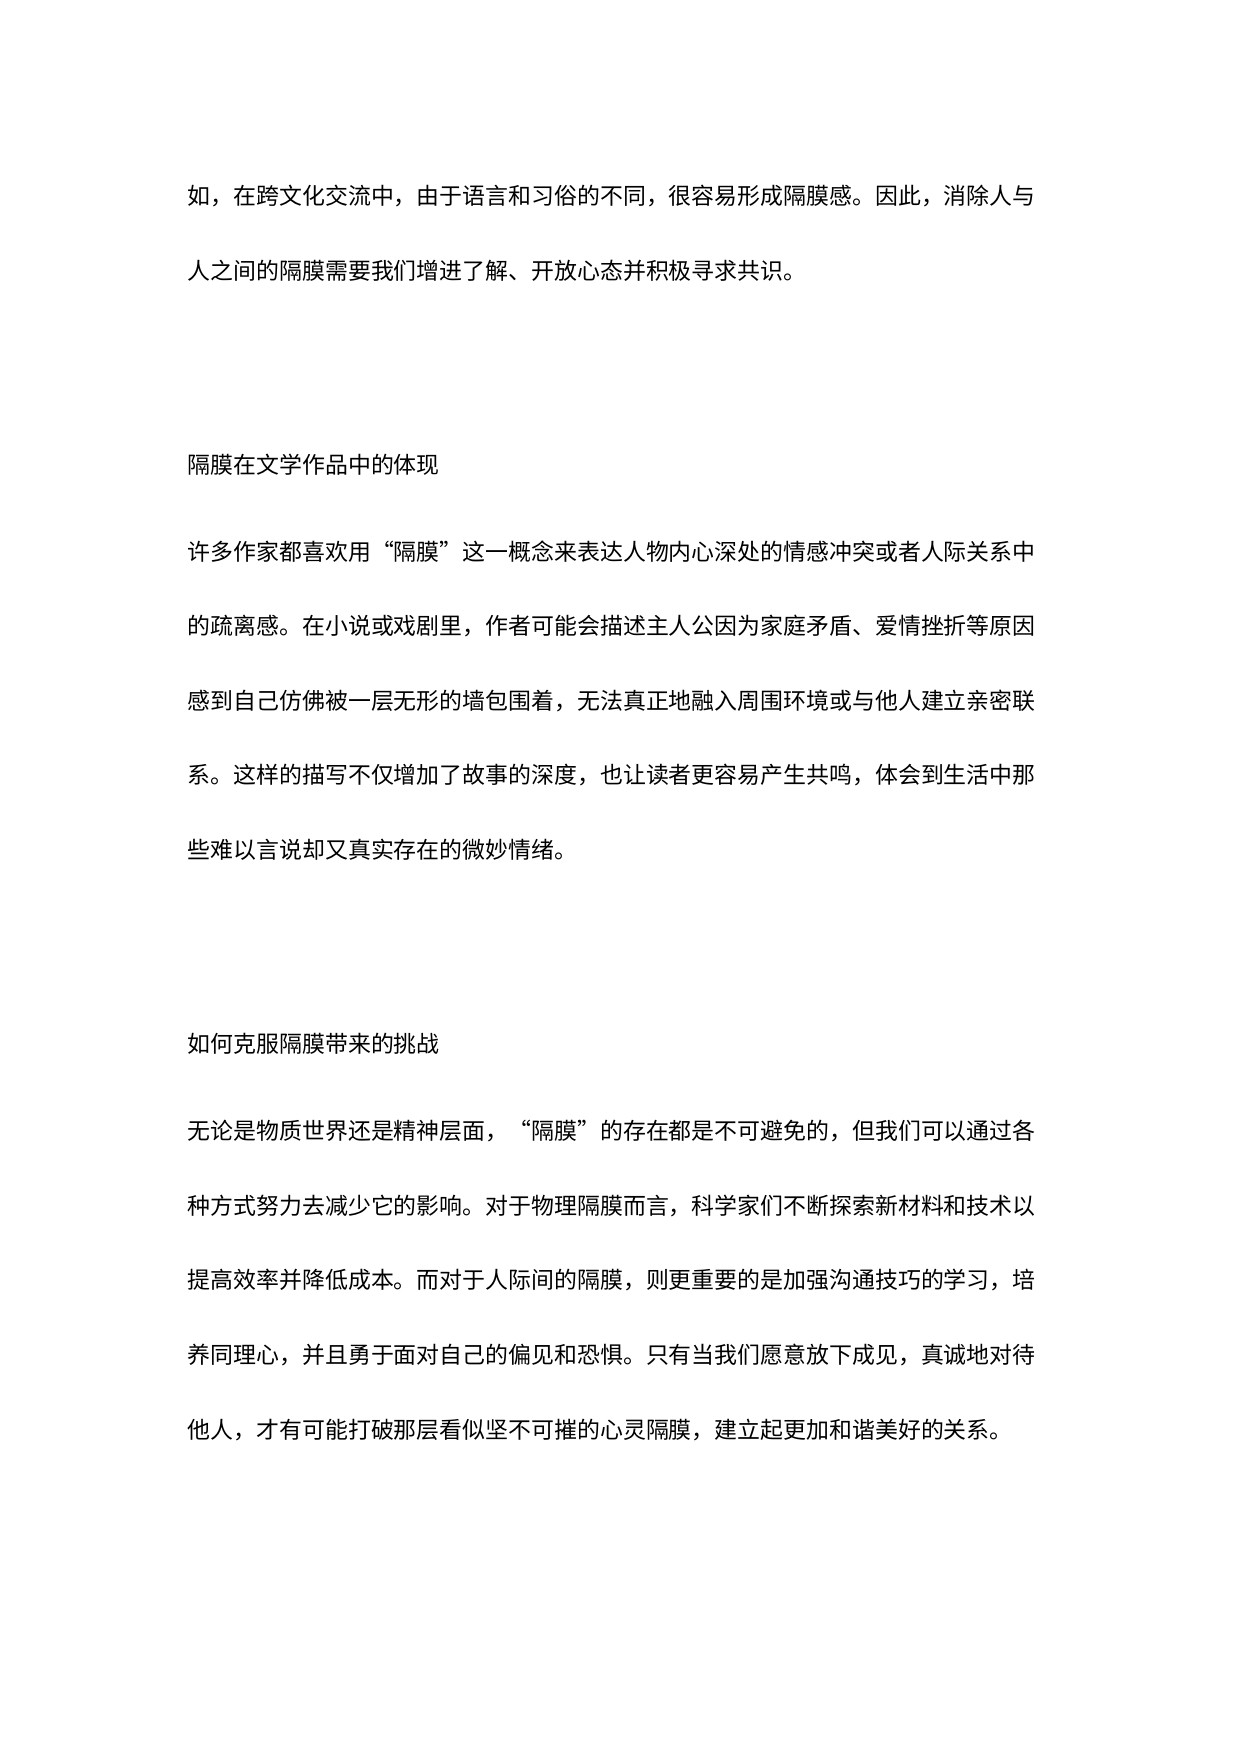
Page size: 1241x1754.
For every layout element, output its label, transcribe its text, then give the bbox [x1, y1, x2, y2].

text 无论是物质世界还是精神层面，“隔膜”的存在都是不可避免的，但我们可以通过各种方式努力去减少它的影响。对于物理隔膜而言，科学家们不断探索新材料和技术以提高效率并降低成本。而对于人际间的隔膜，则更重要的是加强沟通技巧的学习，培养同理心，并且勇于面对自己的偏见和恐惧。只有当我们愿意放下成见，真诚地对待他人，才有可能打破那层看似坚不可摧的心灵隔膜，建立起更加和谐美好的关系。 [187, 1097, 1053, 1461]
text 如何克服隔膜带来的挑战 [187, 1011, 1053, 1076]
text 隔膜在文学作品中的体现 [187, 431, 1053, 496]
text 许多作家都喜欢用“隔膜”这一概念来表达人物内心深处的情感冲突或者人际关系中的疏离感。在小说或戏剧里，作者可能会描述主人公因为家庭矛盾、爱情挫折等原因感到自己仿佛被一层无形的墙包围着，无法真正地融入周围环境或与他人建立亲密联系。这样的描写不仅增加了故事的深度，也让读者更容易产生共鸣，体会到生活中那些难以言说却又真实存在的微妙情绪。 [187, 517, 1053, 881]
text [187, 162, 1053, 302]
